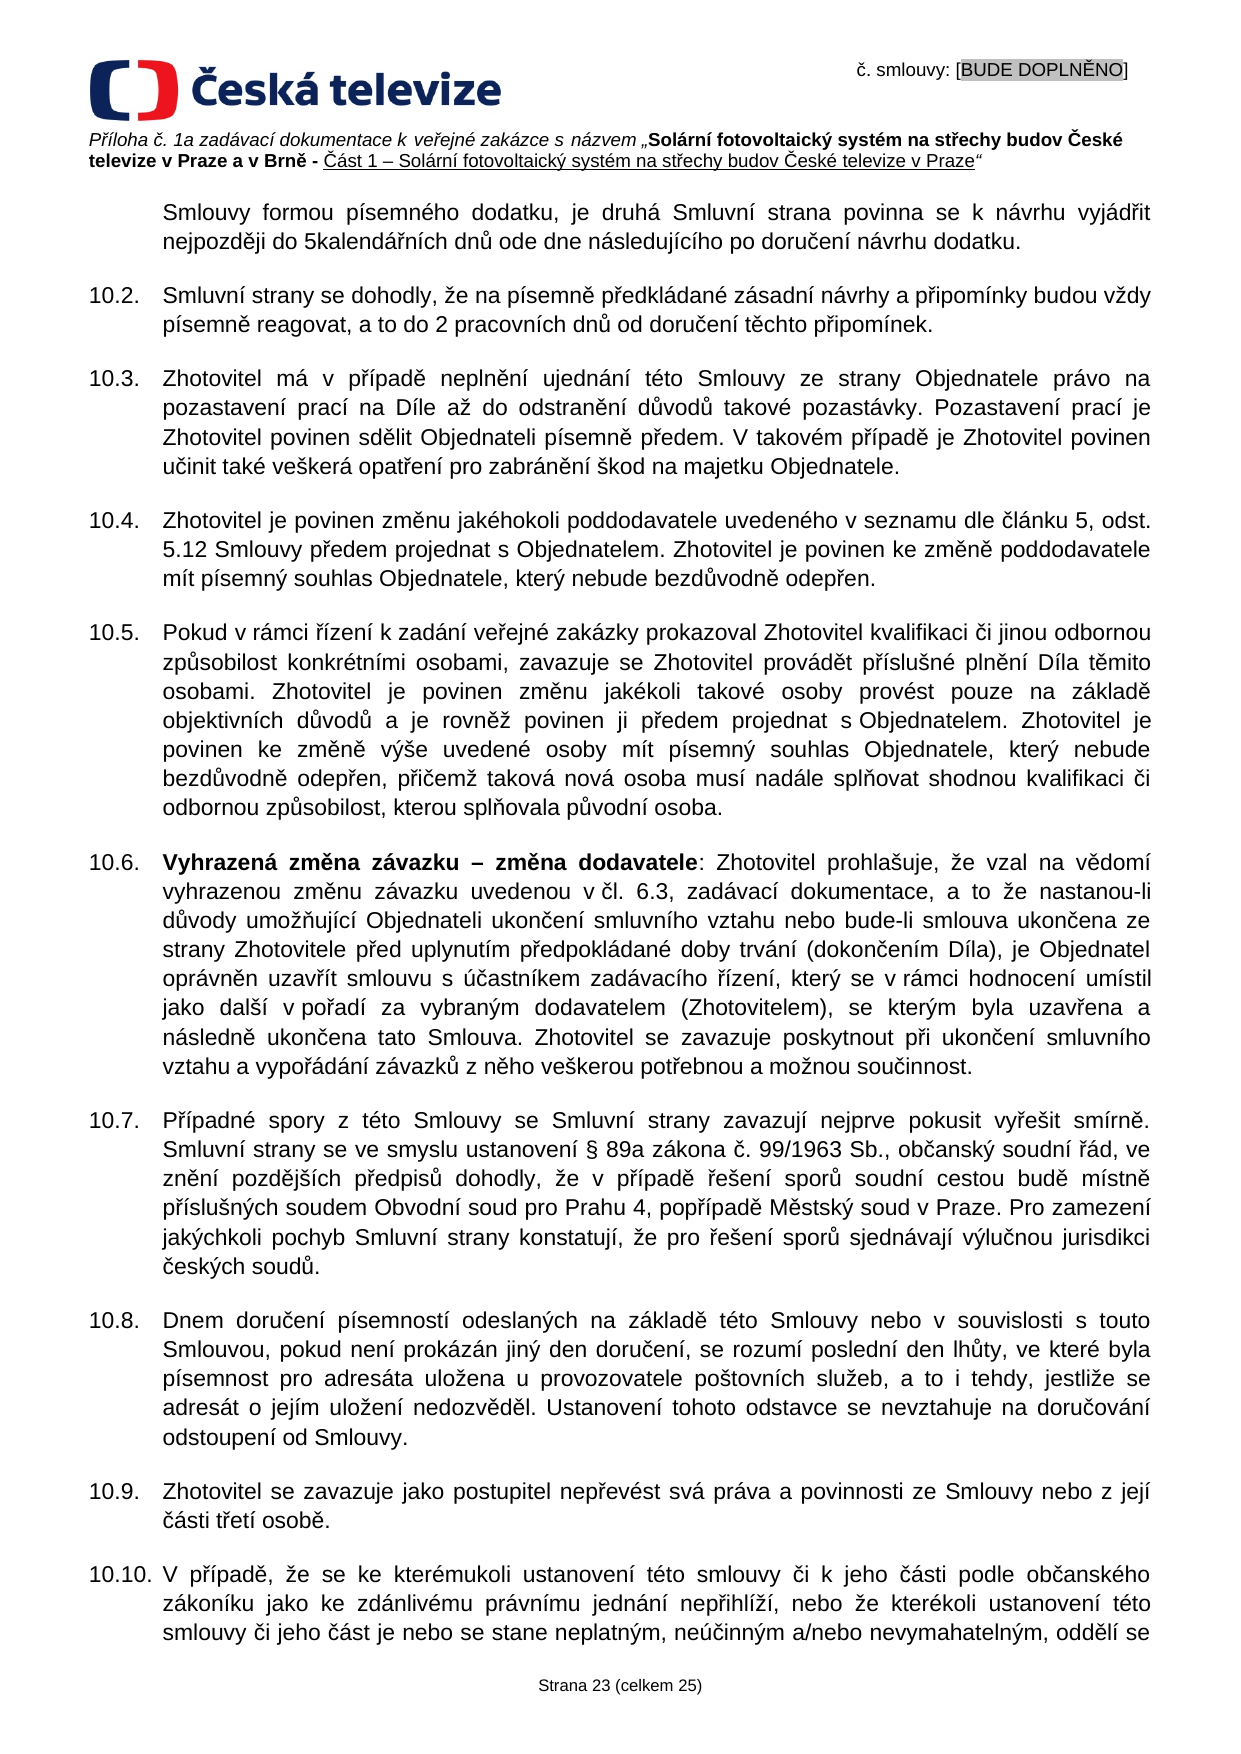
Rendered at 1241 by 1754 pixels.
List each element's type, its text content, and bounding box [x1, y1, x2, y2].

list Pokud v rámci řízení k zadání veřejné zakázky prokazoval Zhotovitel kvalifikaci či jinou odbornou způsobilost konkrétními osobami, zavazuje se Zhotovitel provádět příslušné plnění Díla těmito osobami. Zhotovitel je povinen změnu jakékoli takové osoby provést pouze na základě objektivních důvodů a je rovněž povinen ji předem projednat s Objednatelem. Zhotovitel je povinen ke změně výše uvedené osoby mít písemný souhlas Objednatele, který nebude bezdůvodně odepřen, přičemž taková nová osoba musí nadále splňovat shodnou kvalifikaci či odbornou způsobilost, kterou splňovala původní osoba. [89, 616, 1152, 821]
picture [88, 58, 502, 122]
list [89, 1558, 1152, 1646]
list Zhotovitel má v případě neplnění ujednání této Smlouvy ze strany Objednatele právo na pozastavení prací na Díle až do odstranění důvodů takové pozastávky. Pozastavení prací je Zhotovitel povinen sdělit Objednateli písemně předem. V takovém případě je Zhotovitel povinen učinit také veškerá opatření pro zabránění škod na majetku Objednatele. [89, 362, 1152, 479]
list Zhotovitel se zavazuje jako postupitel nepřevést svá práva a povinnosti ze Smlouvy nebo z její části třetí osobě. [89, 1475, 1152, 1533]
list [89, 196, 1152, 254]
list Smluvní strany se dohodly, že na písemně předkládané zásadní návrhy a připomínky budou vždy písemně reagovat, a to do 2 pracovních dnů od doručení těchto připomínek. [89, 279, 1152, 337]
list Dnem doručení písemností odeslaných na základě této Smlouvy nebo v souvislosti s touto Smlouvou, pokud není prokázán jiný den doručení, se rozumí poslední den lhůty, ve které byla písemnost pro adresáta uložena u provozovatele poštovních služeb, a to i tehdy, jestliže se adresát o jejím uložení nedozvěděl. Ustanovení tohoto odstavce se nevztahuje na doručování odstoupení od Smlouvy. [89, 1304, 1152, 1450]
list Vyhrazená změna závazku – změna dodavatele: Zhotovitel prohlašuje, že vzal na vědomí vyhrazenou změnu závazku uvedenou v čl. 6.3, zadávací dokumentace, a to že nastanou-li důvody umožňující Objednateli ukončení smluvního vztahu nebo bude-li smlouva ukončena ze strany Zhotovitele před uplynutím předpokládané doby trvání (dokončením Díla), je Objednatel oprávněn uzavřít smlouvu s účastníkem zadávacího řízení, který se v rámci hodnocení umístil jako další v pořadí za vybraným dodavatelem (Zhotovitelem), se kterým byla uzavřena a následně ukončena tato Smlouva. Zhotovitel se zavazuje poskytnout při ukončení smluvního vztahu a vypořádání závazků z něho veškerou potřebnou a možnou součinnost. [89, 846, 1152, 1079]
list Případné spory z této Smlouvy se Smluvní strany zavazují nejprve pokusit vyřešit smírně. Smluvní strany se ve smyslu ustanovení § 89a zákona č. 99/1963 Sb., občanský soudní řád, ve znění pozdějších předpisů dohodly, že v případě řešení sporů soudní cestou budě místně příslušných soudem Obvodní soud pro Prahu 4, popřípadě Městský soud v Praze. Pro zamezení jakýchkoli pochyb Smluvní strany konstatují, že pro řešení sporů sjednávají výlučnou jurisdikci českých soudů. [89, 1104, 1152, 1279]
list Zhotovitel je povinen změnu jakéhokoli poddodavatele uvedeného v seznamu dle článku 5, odst. 5.12 Smlouvy předem projednat s Objednatelem. Zhotovitel je povinen ke změně poddodavatele mít písemný souhlas Objednatele, který nebude bezdůvodně odepřen. [89, 504, 1152, 591]
